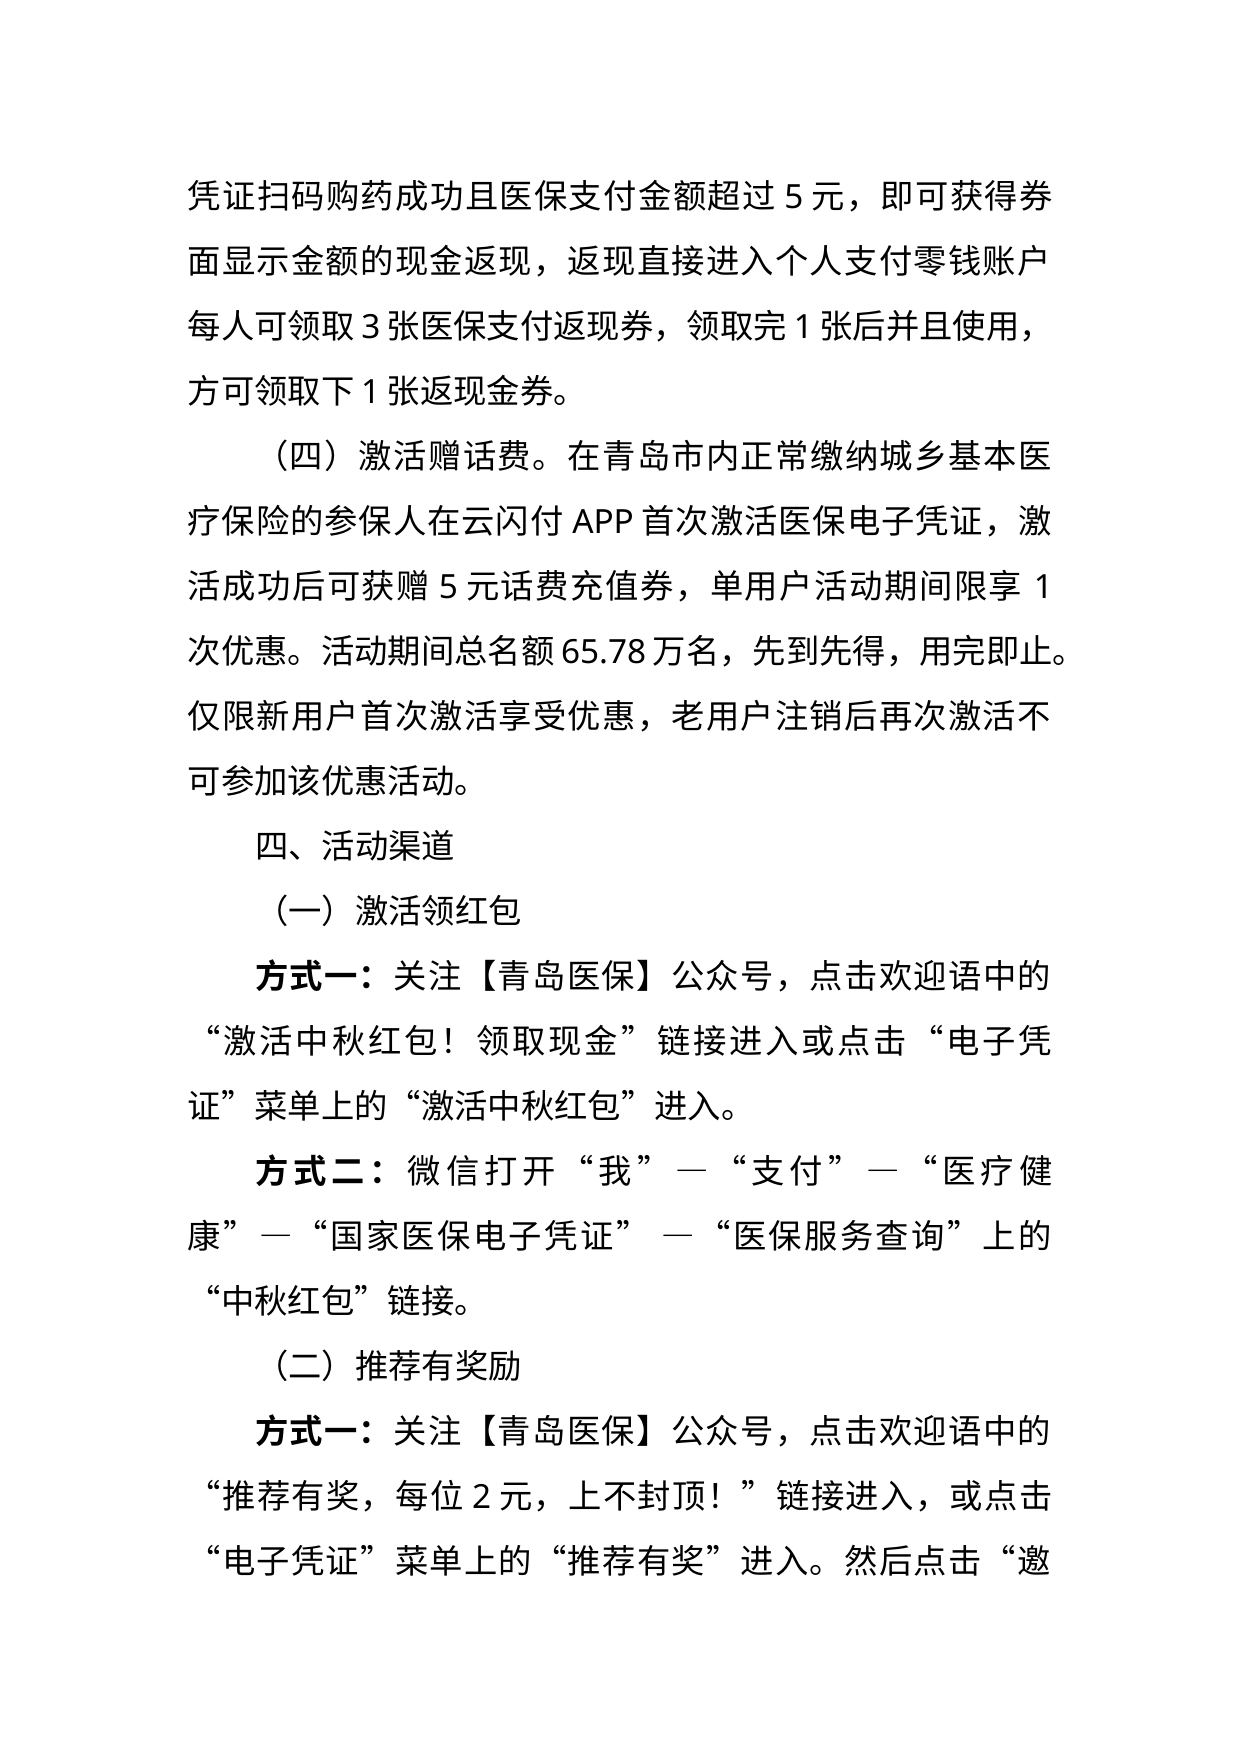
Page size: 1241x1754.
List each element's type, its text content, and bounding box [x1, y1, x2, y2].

text 方式二：微信打开“我”―“支付”―“医疗健康”―“国家医保电子凭证” ―“医保服务查询”上的“中秋红包”链接。 [187, 1137, 1053, 1332]
text 四、活动渠道 [187, 812, 1053, 877]
text （二）推荐有奖励 [187, 1332, 1053, 1397]
text 方式一：关注【青岛医保】公众号，点击欢迎语中的“激活中秋红包！领取现金”链接进入或点击“电子凭证”菜单上的“激活中秋红包”进入。 [187, 942, 1053, 1137]
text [187, 1397, 1053, 1592]
text （四）激活赠话费。在青岛市内正常缴纳城乡基本医疗保险的参保人在云闪付APP首次激活医保电子凭证，激活成功后可获赠5元话费充值券，单用户活动期间限享 1 次优惠。活动期间总名额65.78万名，先到先得，用完即止。仅限新用户首次激活享受优惠，老用户注销后再次激活不可参加该优惠活动。 [187, 422, 1053, 812]
text （一）激活领红包 [187, 877, 1053, 942]
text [187, 162, 1053, 422]
